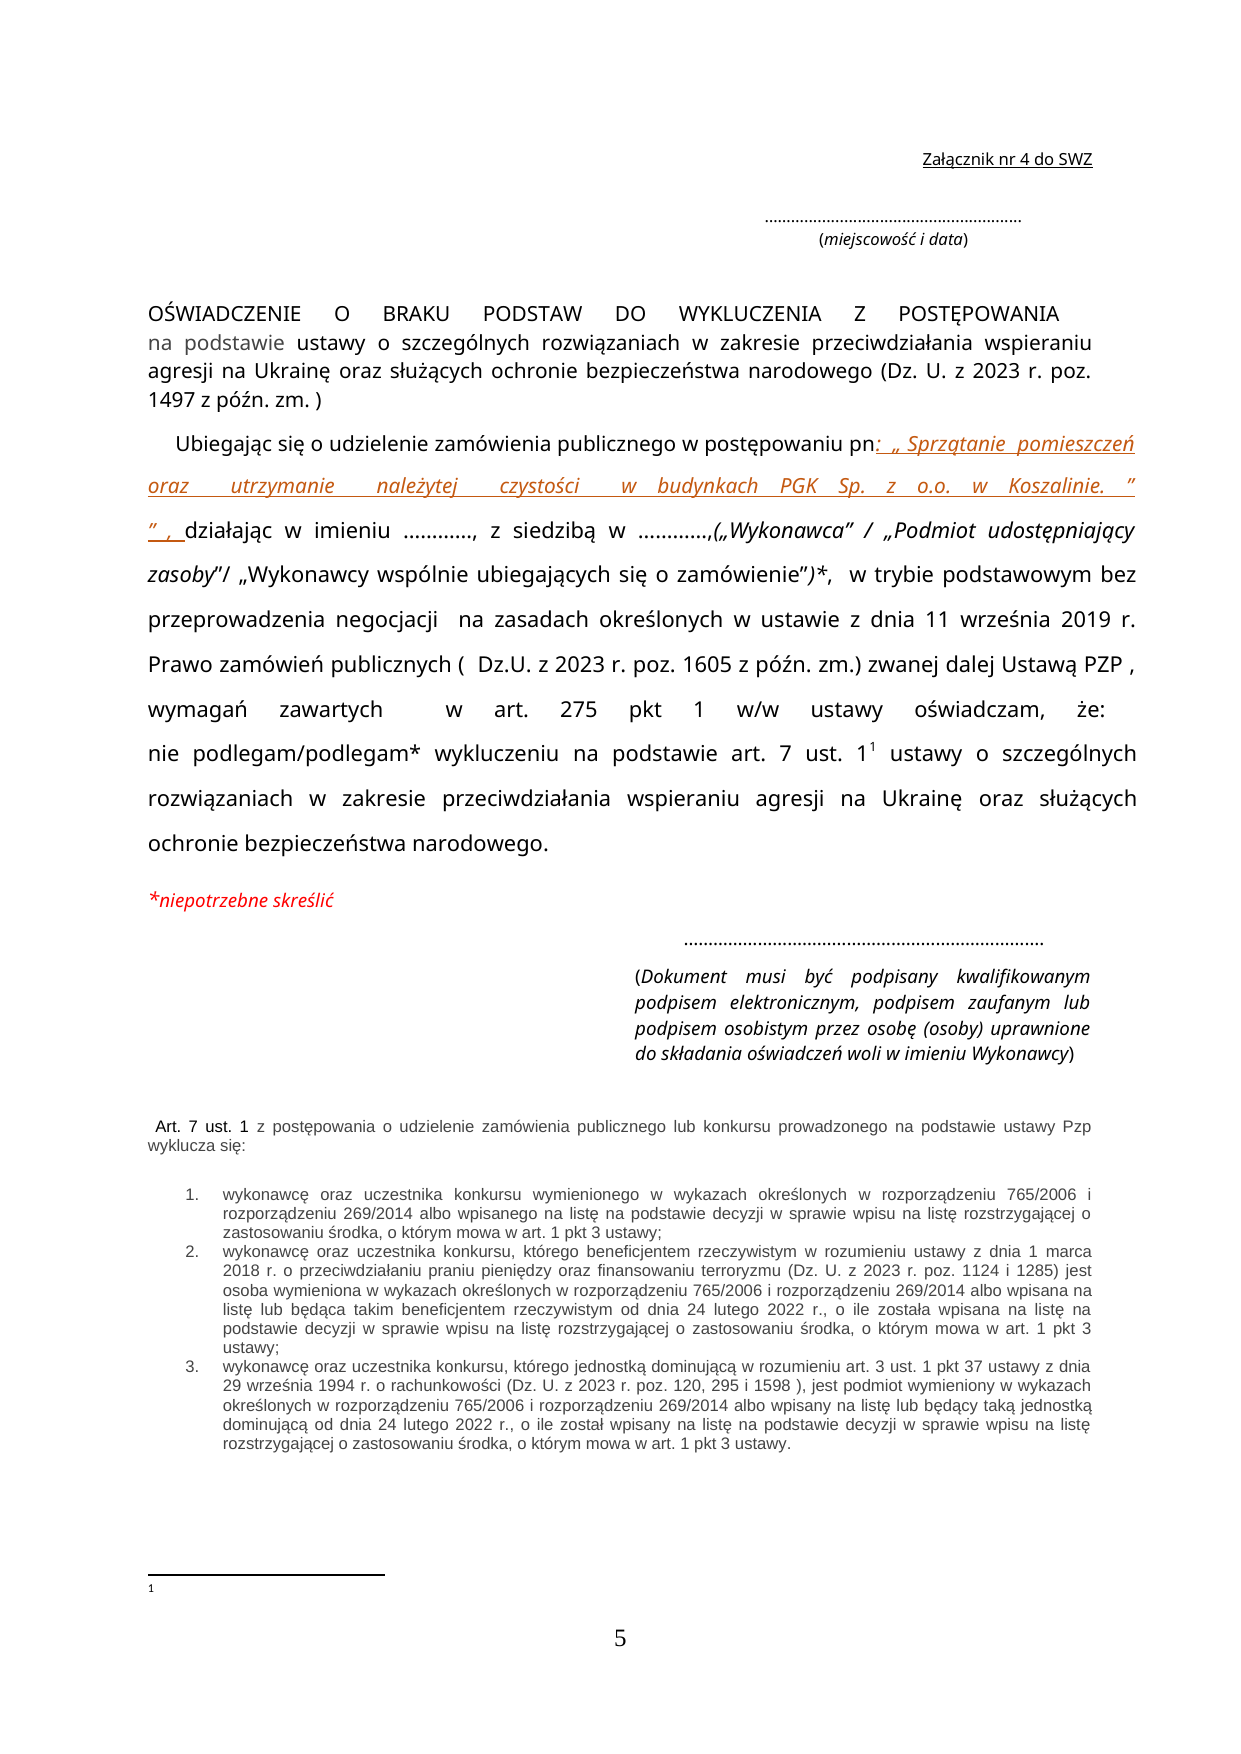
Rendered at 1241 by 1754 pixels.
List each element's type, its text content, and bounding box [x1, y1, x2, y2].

list wykonawcę oraz uczestnika konkursu, którego beneficjentem rzeczywistym w rozumieniu ustawy z dnia 1 marca 2018 r. o przeciwdziałaniu praniu pieniędzy oraz finansowaniu terroryzmu (Dz. U. z 2023 r. poz. 1124 i 1285) jest osoba wymieniona w wykazach określonych w rozporządzeniu 765/2006 i rozporządzeniu 269/2014 albo wpisana na listę lub będąca takim beneficjentem rzeczywistym od dnia 24 lutego 2022 r., o ile została wpisana na listę na podstawie decyzji w sprawie wpisu na listę rozstrzygającej o zastosowaniu środka, o którym mowa w art. 1 pkt 3 ustawy; [185, 1242, 1093, 1357]
list wykonawcę oraz uczestnika konkursu wymienionego w wykazach określonych w rozporządzeniu 765/2006 i rozporządzeniu 269/2014 albo wpisanego na listę na podstawie decyzji w sprawie wpisu na listę rozstrzygającej o zastosowaniu środka, o którym mowa w art. 1 pkt 3 ustawy; [185, 1184, 1093, 1242]
text Załącznik nr 4 do SWZ [148, 148, 1093, 170]
text ………................................................. [694, 204, 1093, 227]
list wykonawcę oraz uczestnika konkursu, którego jednostką dominującą w rozumieniu art. 3 ust. 1 pkt 37 ustawy z dnia 29 września 1994 r. o rachunkowości (Dz. U. z 2023 r. poz. 120, 295 i 1598 ), jest podmiot wymieniony w wykazach określonych w rozporządzeniu 765/2006 i rozporządzeniu 269/2014 albo wpisany na listę lub będący taką jednostką dominującą od dnia 24 lutego 2022 r., o ile został wpisany na listę na podstawie decyzji w sprawie wpisu na listę rozstrzygającej o zastosowaniu środka, o którym mowa w art. 1 pkt 3 ustawy. [185, 1357, 1093, 1453]
text OŚWIADCZENIE O BRAKU PODSTAW DO WYKLUCZENIA Z POSTĘPOWANIA na podstawie ustawy o szczególnych rozwiązaniach w zakresie przeciwdziałania wspieraniu agresji na Ukrainę oraz służących ochronie bezpieczeństwa narodowego (Dz. U. z 2023 r. poz. 1497 z późn. zm. ) [148, 299, 1093, 413]
text *niepotrzebne skreślić [148, 885, 1093, 913]
text Ubiegając się o udzielenie zamówienia publicznego w postępowaniu pn: „ Sprzątanie pomieszczeń oraz utrzymanie należytej czystości w budynkach PGK Sp. z o.o. w Koszalinie. ” ” , działając w imieniu …………, z siedzibą w …………,(„Wykonawca” / „Podmiot udostępniający zasoby”/ „Wykonawcy wspólnie ubiegających się o zamówienie”)*, w trybie podstawowym bez przeprowadzenia negocjacji na zasadach określonych w ustawie z dnia 11 września 2019 r. Prawo zamówień publicznych ( Dz.U. z 2023 r. poz. 1605 z późn. zm.) zwanej dalej Ustawą PZP , wymagań zawartych w art. 275 pkt 1 w/w ustawy oświadczam, że: nie podlegam/podlegam* wykluczeniu na podstawie art. 7 ust. 1 ustawy o szczególnych rozwiązaniach w zakresie przeciwdziałania wspieraniu agresji na Ukrainę oraz służących ochronie bezpieczeństwa narodowego. [148, 429, 1137, 857]
text Art. 7 ust. 1 z postępowania o udzielenie zamówienia publicznego lub konkursu prowadzonego na podstawie ustawy Pzp wyklucza się: [148, 1117, 1093, 1155]
text (Dokument musi być podpisany kwalifikowanym podpisem elektronicznym, podpisem zaufanym lub podpisem osobistym przez osobę (osoby) uprawnione do składania oświadczeń woli w imieniu Wykonawcy) [635, 964, 1093, 1066]
text ………………………………………………………………. [635, 926, 1093, 951]
text (miejscowość i data) [694, 227, 1093, 250]
